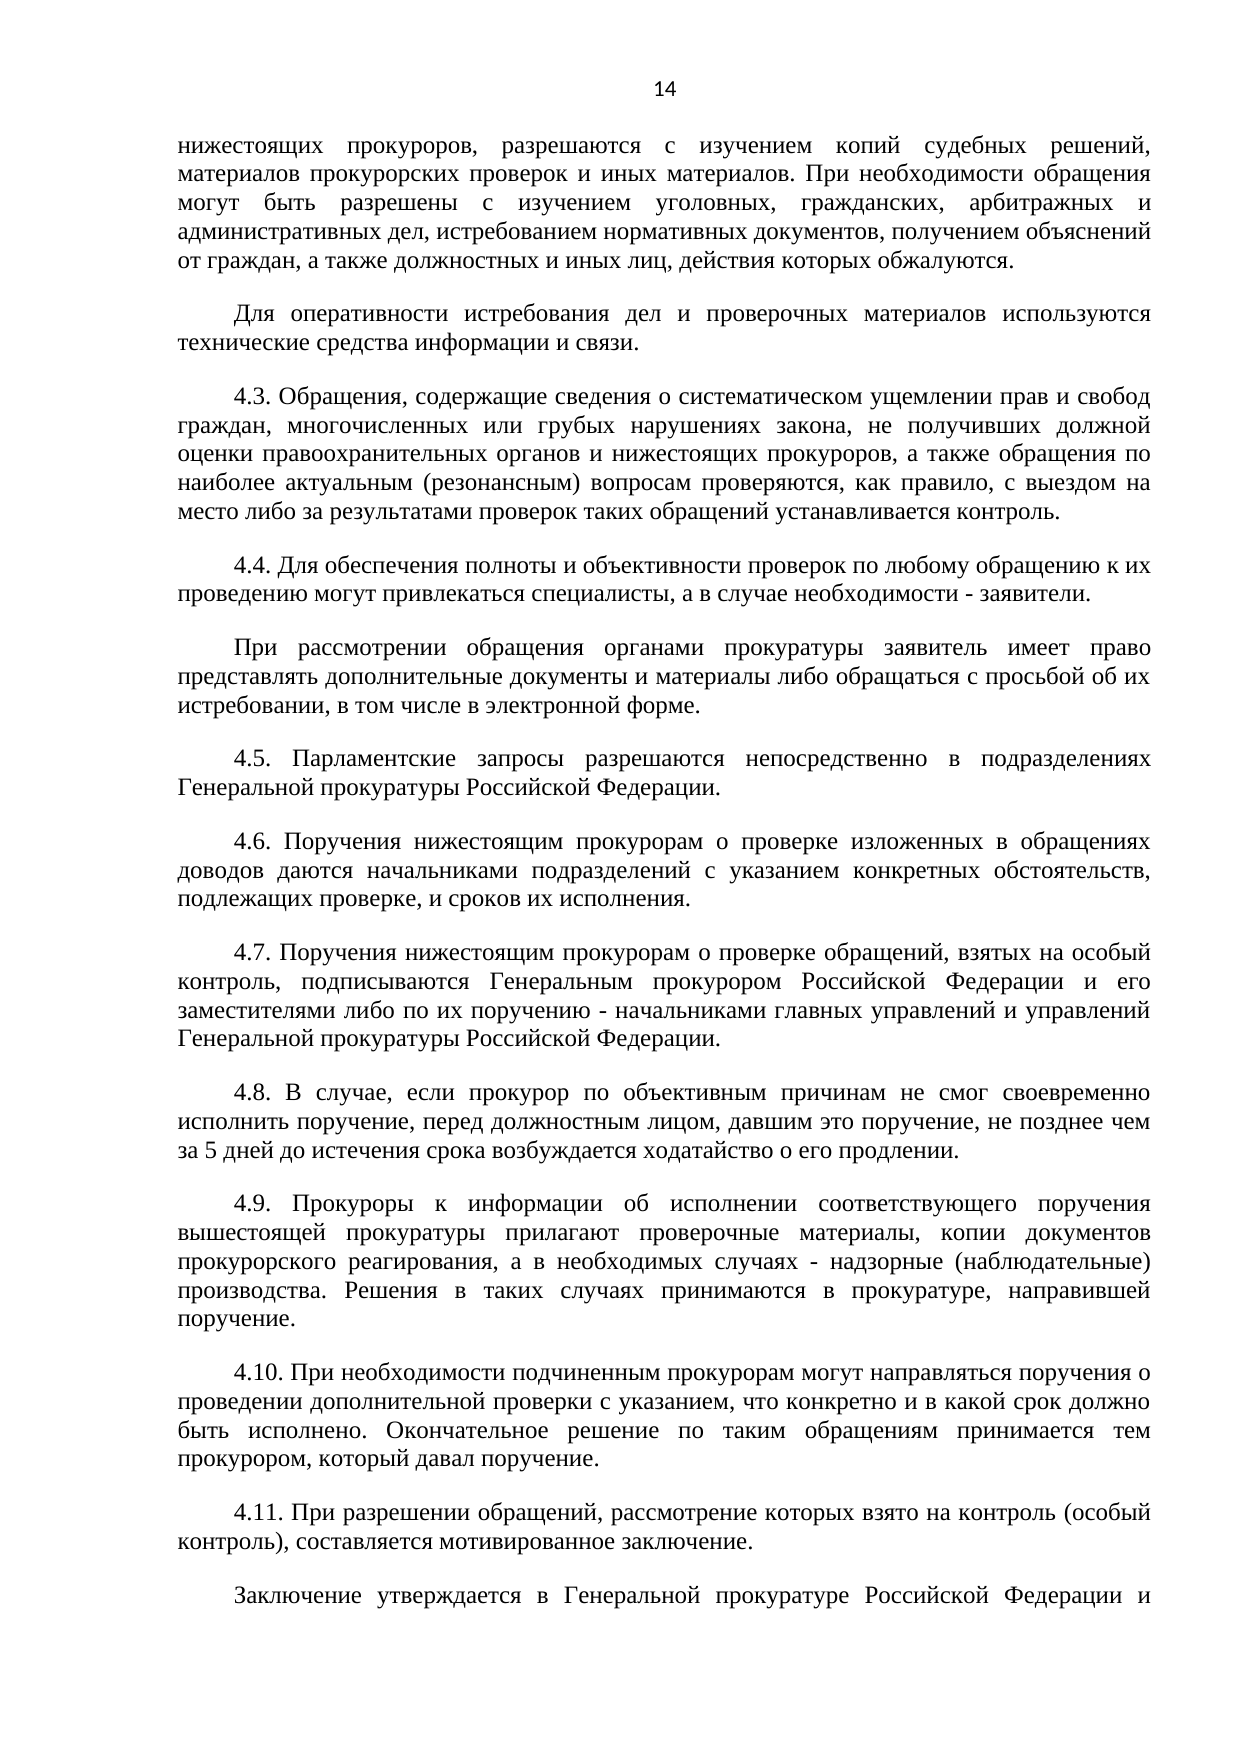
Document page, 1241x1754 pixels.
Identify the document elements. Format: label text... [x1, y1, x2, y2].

text 4.3. Обращения, содержащие сведения о систематическом ущемлении прав и свобод граждан, многочисленных или грубых нарушениях закона, не получивших должной оценки правоохранительных органов и нижестоящих прокуроров, а также обращения по наиболее актуальным (резонансным) вопросам проверяются, как правило, с выездом на место либо за результатами проверок таких обращений устанавливается контроль. [177, 381, 1152, 525]
text 4.8. В случае, если прокурор по объективным причинам не смог своевременно исполнить поручение, перед должностным лицом, давшим это поручение, не позднее чем за 5 дней до истечения срока возбуждается ходатайство о его продлении. [177, 1077, 1152, 1163]
text При рассмотрении обращения органами прокуратуры заявитель имеет право представлять дополнительные документы и материалы либо обращаться с просьбой об их истребовании, в том числе в электронной форме. [177, 632, 1152, 718]
text 4.6. Поручения нижестоящим прокурорам о проверке изложенных в обращениях доводов даются начальниками подразделений с указанием конкретных обстоятельств, подлежащих проверке, и сроков их исполнения. [177, 826, 1152, 912]
text 4.5. Парламентские запросы разрешаются непосредственно в подразделениях Генеральной прокуратуры Российской Федерации. [177, 743, 1152, 801]
text 4.4. Для обеспечения полноты и объективности проверок по любому обращению к их проведению могут привлекаться специалисты, а в случае необходимости - заявители. [177, 550, 1152, 607]
text 4.10. При необходимости подчиненным прокурорам могут направляться поручения о проведении дополнительной проверки с указанием, что конкретно и в какой срок должно быть исполнено. Окончательное решение по таким обращениям принимается тем прокурором, который давал поручение. [177, 1357, 1152, 1472]
text 4.7. Поручения нижестоящим прокурорам о проверке обращений, взятых на особый контроль, подписываются Генеральным прокурором Российской Федерации и его заместителями либо по их поручению - начальниками главных управлений и управлений Генеральной прокуратуры Российской Федерации. [177, 937, 1152, 1052]
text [177, 1580, 1152, 1608]
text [177, 130, 1152, 273]
text Для оперативности истребования дел и проверочных материалов используются технические средства информации и связи. [177, 298, 1152, 356]
text 4.11. При разрешении обращений, рассмотрение которых взято на контроль (особый контроль), составляется мотивированное заключение. [177, 1497, 1152, 1555]
text 4.9. Прокуроры к информации об исполнении соответствующего поручения вышестоящей прокуратуры прилагают проверочные материалы, копии документов прокурорского реагирования, а в необходимых случаях - надзорные (наблюдательные) производства. Решения в таких случаях принимаются в прокуратуре, направившей поручение. [177, 1188, 1152, 1332]
